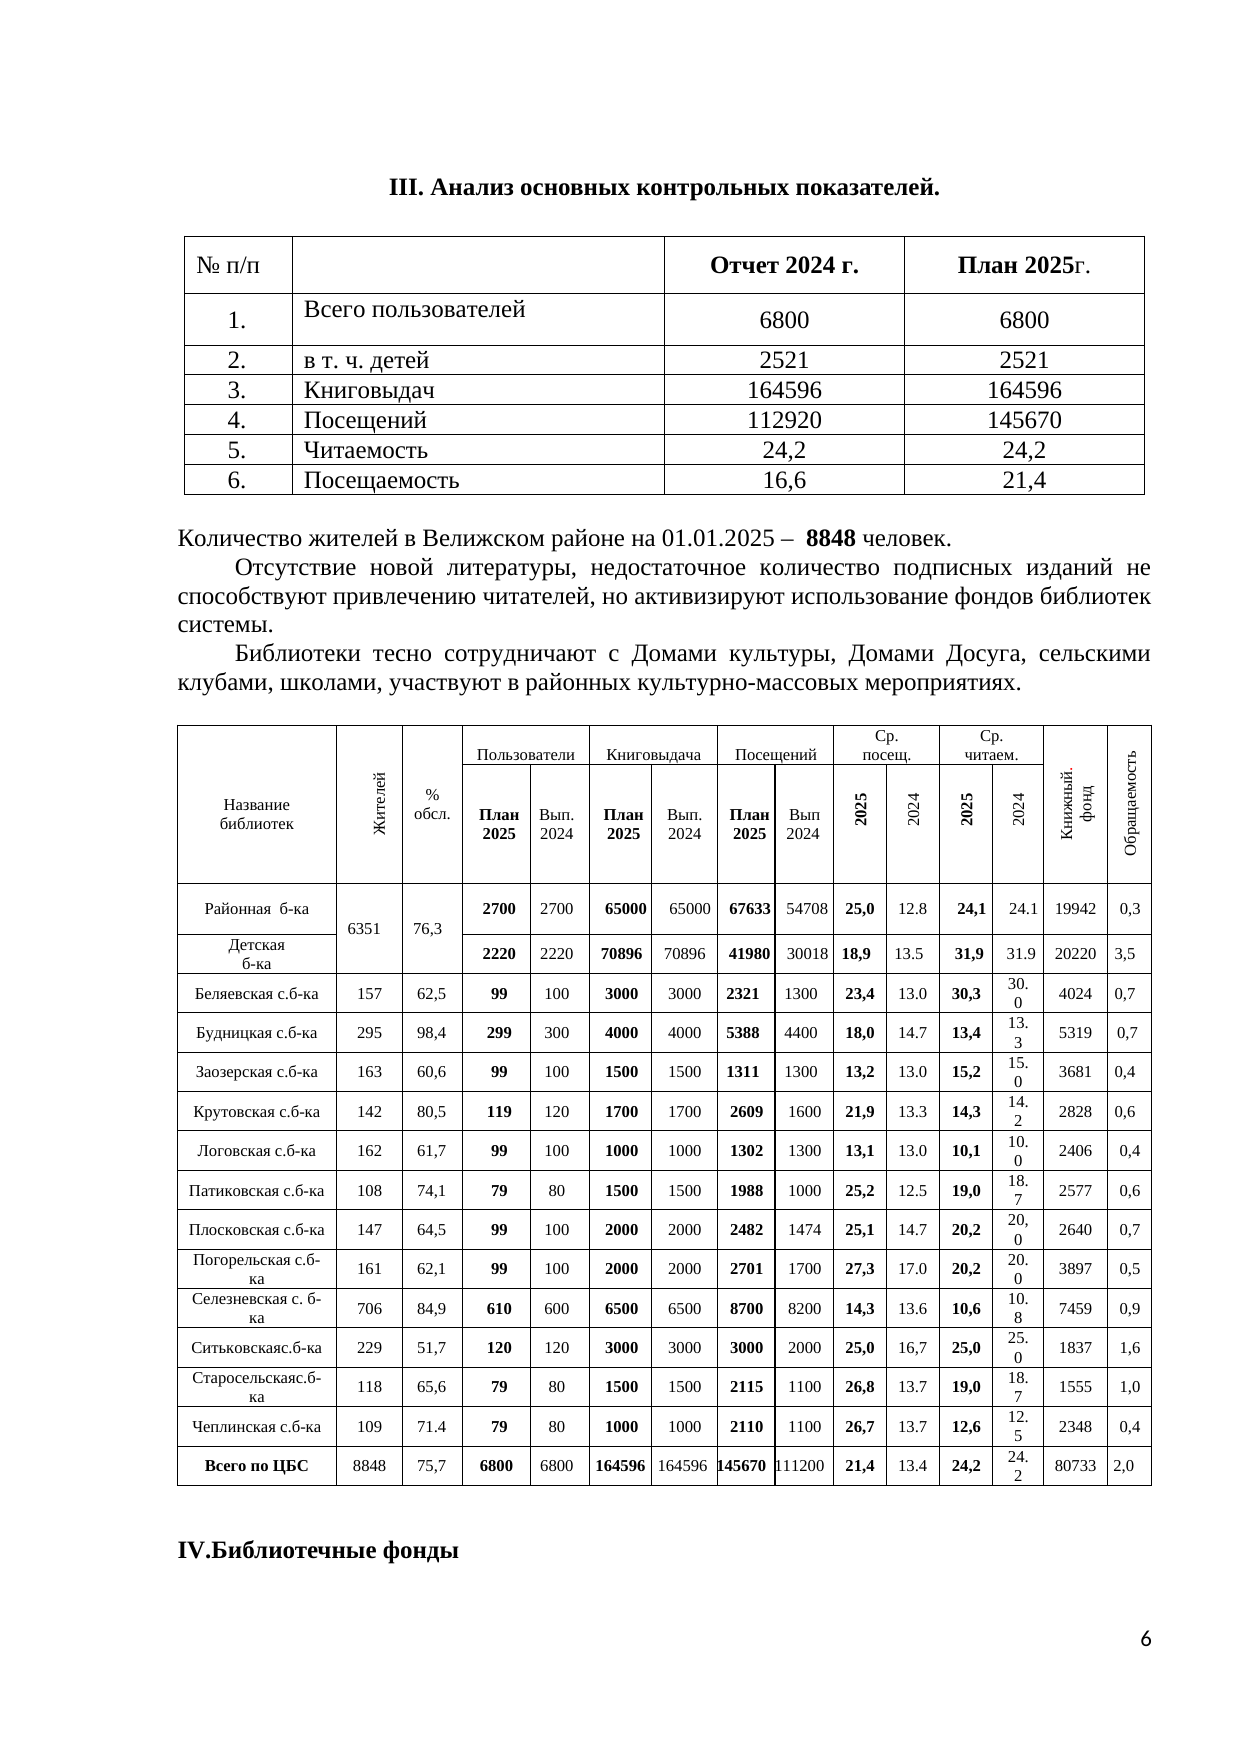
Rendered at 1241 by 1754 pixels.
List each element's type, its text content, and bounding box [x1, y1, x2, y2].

table_cell 62,5 [403, 974, 462, 1012]
table_cell 30018 [776, 935, 833, 973]
table_cell Посещаемость [293, 465, 664, 493]
table_cell 5319 [1044, 1013, 1107, 1052]
table_cell 51,7 [403, 1328, 462, 1367]
table_cell 14,3 [834, 1289, 886, 1327]
table_cell 295 [337, 1013, 402, 1052]
table_cell 2024 [887, 765, 939, 882]
table_cell 2000 [776, 1328, 833, 1367]
table_cell 80733 [1044, 1447, 1107, 1485]
table_cell 24,2 [665, 435, 904, 464]
table_cell 18,0 [834, 1013, 886, 1052]
table_header Пользователи [463, 726, 589, 764]
table_cell 0,6 [1108, 1092, 1151, 1130]
table_cell Вып. 2024 [652, 765, 717, 882]
table_cell 2220 [531, 935, 589, 973]
table_cell 6500 [590, 1289, 651, 1327]
table_cell 20,0 [993, 1210, 1043, 1248]
table_cell 13.7 [887, 1368, 939, 1406]
table_cell 111200 [776, 1447, 833, 1485]
table_cell 0,3 [1108, 884, 1151, 933]
table_cell 3000 [590, 974, 651, 1012]
table_cell 6800 [665, 294, 904, 344]
table_cell 14.2 [993, 1092, 1043, 1130]
table_cell 0,6 [1108, 1171, 1151, 1209]
table_header Название библиотек [178, 726, 336, 882]
table_cell 164596 [652, 1447, 717, 1485]
table_cell 0,7 [1108, 1210, 1151, 1248]
table_cell 100 [531, 974, 589, 1012]
table_cell 98,4 [403, 1013, 462, 1052]
table_cell 18.7 [993, 1368, 1043, 1406]
table_cell 3897 [1044, 1250, 1107, 1288]
table_cell Детская б-ка [178, 935, 336, 973]
table_cell 23,4 [834, 974, 886, 1012]
table_cell [185, 465, 292, 493]
table_cell 1300 [776, 1131, 833, 1170]
table_cell 8700 [718, 1289, 774, 1327]
subtitle III. Анализ основных контрольных показателей. [177, 172, 1152, 201]
table_cell 2640 [1044, 1210, 1107, 1248]
table_cell 3000 [652, 974, 717, 1012]
table_cell 2000 [590, 1250, 651, 1288]
table_cell 8848 [337, 1447, 402, 1485]
table_cell 2220 [463, 935, 530, 973]
table_cell 24,2 [905, 435, 1144, 464]
table_cell 21,4 [905, 465, 1144, 493]
table_cell 6800 [905, 294, 1144, 344]
table_cell 61,7 [403, 1131, 462, 1170]
table_header Книговыдача [590, 726, 717, 764]
table_header Жителей [337, 726, 402, 882]
table_cell 157 [337, 974, 402, 1012]
table_cell 142 [337, 1092, 402, 1130]
table_cell 20220 [1044, 935, 1107, 973]
table_cell 229 [337, 1328, 402, 1367]
table_cell Книговыдач [293, 375, 664, 404]
table_cell 10,1 [940, 1131, 992, 1170]
table_cell 26,8 [834, 1368, 886, 1406]
table_cell 13,2 [834, 1053, 886, 1091]
table_cell 0,9 [1108, 1289, 1151, 1327]
table_cell 2025 [940, 765, 992, 882]
text Библиотеки тесно сотрудничают с Домами культуры, Домами Досуга, сельскими клубами, школами, участвуют в районных культурно-массовых мероприятиях. [177, 638, 1152, 696]
table_cell 14.7 [887, 1210, 939, 1248]
table_cell 109 [337, 1407, 402, 1446]
table_cell 6800 [463, 1447, 530, 1485]
table_cell 20,2 [940, 1250, 992, 1288]
table_cell 21,4 [834, 1447, 886, 1485]
table_cell 1988 [718, 1171, 774, 1209]
table_cell 8200 [776, 1289, 833, 1327]
table_cell 0,7 [1108, 1013, 1151, 1052]
table_cell 71.4 [403, 1407, 462, 1446]
table_cell 12.8 [887, 884, 939, 933]
table_cell 0,4 [1108, 1131, 1151, 1170]
table_cell 14,3 [940, 1092, 992, 1130]
table_cell 65000 [590, 884, 651, 933]
text Количество жителей в Велижском районе на 01.01.2025 – 8848 человек. [177, 523, 1152, 552]
table_cell Вып. 2024 [531, 765, 589, 882]
table_cell 15.0 [993, 1053, 1043, 1091]
table_cell 19,0 [940, 1368, 992, 1406]
table_cell [185, 405, 292, 434]
table_cell 18.7 [993, 1171, 1043, 1209]
table_cell 1500 [652, 1053, 717, 1091]
table_cell 6800 [531, 1447, 589, 1485]
table_cell 6500 [652, 1289, 717, 1327]
table_cell 100 [531, 1053, 589, 1091]
table_cell 120 [531, 1328, 589, 1367]
table_cell 13.3 [887, 1092, 939, 1130]
table_cell 120 [531, 1092, 589, 1130]
table_cell 2609 [718, 1092, 774, 1130]
table_cell 2110 [718, 1407, 774, 1446]
table_cell 2700 [463, 884, 530, 933]
table_cell Всего пользователей [293, 294, 664, 344]
table_cell 1100 [776, 1407, 833, 1446]
table_cell 1500 [590, 1368, 651, 1406]
table_cell Ситьковскаяс.б-ка [178, 1328, 336, 1367]
table_cell 20,2 [940, 1210, 992, 1248]
table_cell 147 [337, 1210, 402, 1248]
table_cell 1474 [776, 1210, 833, 1248]
table_cell 16,7 [887, 1328, 939, 1367]
table_cell 1000 [590, 1131, 651, 1170]
table_cell 1100 [776, 1368, 833, 1406]
table_cell 120 [463, 1328, 530, 1367]
table_cell 60,6 [403, 1053, 462, 1091]
table_cell 1600 [776, 1092, 833, 1130]
table_cell 2482 [718, 1210, 774, 1248]
table_header Посещений [718, 726, 833, 764]
table_cell [185, 346, 292, 374]
table_cell 99 [463, 1053, 530, 1091]
table_cell 1000 [776, 1171, 833, 1209]
table_cell 1500 [590, 1171, 651, 1209]
text Отсутствие новой литературы, недостаточное количество подписных изданий не способствуют привлечению читателей, но активизируют использование фондов библиотек системы. [177, 552, 1152, 638]
table_cell 145670 [718, 1447, 774, 1485]
table_cell 1700 [590, 1092, 651, 1130]
table_cell 99 [463, 974, 530, 1012]
table_cell 1700 [652, 1092, 717, 1130]
table_cell Старосельскаяс.б-ка [178, 1368, 336, 1406]
table_cell 600 [531, 1289, 589, 1327]
table_cell 24,2 [940, 1447, 992, 1485]
table_cell Читаемость [293, 435, 664, 464]
table_cell 2,0 [1108, 1447, 1151, 1485]
table_cell Патиковская с.б-ка [178, 1171, 336, 1209]
table_cell 10,6 [940, 1289, 992, 1327]
table_cell 13.0 [887, 1131, 939, 1170]
table_cell 13.5 [887, 935, 939, 973]
table_cell 3,5 [1108, 935, 1151, 973]
table_cell 75,7 [403, 1447, 462, 1485]
table_header Обращаемость [1108, 726, 1151, 882]
table_cell 13,1 [834, 1131, 886, 1170]
table_cell Всего по ЦБС [178, 1447, 336, 1485]
table_cell 2521 [665, 346, 904, 374]
table_cell 1000 [652, 1407, 717, 1446]
table_cell 99 [463, 1250, 530, 1288]
table_cell 1000 [590, 1407, 651, 1446]
table_cell 99 [463, 1131, 530, 1170]
table_cell 65,6 [403, 1368, 462, 1406]
table_cell Беляевская с.б-ка [178, 974, 336, 1012]
table_header № п/п [185, 237, 292, 293]
table_cell План 2025 [590, 765, 651, 882]
table_cell 25,0 [834, 1328, 886, 1367]
table_cell 13.6 [887, 1289, 939, 1327]
table_cell [185, 435, 292, 464]
table_cell 30,3 [940, 974, 992, 1012]
table_cell 100 [531, 1250, 589, 1288]
table_cell 1300 [776, 1053, 833, 1091]
table_cell 13.0 [887, 1053, 939, 1091]
table_cell 10.8 [993, 1289, 1043, 1327]
table_cell 2577 [1044, 1171, 1107, 1209]
table_cell 76,3 [403, 884, 462, 973]
table_cell 79 [463, 1171, 530, 1209]
table_cell 4000 [652, 1013, 717, 1052]
table_cell 2828 [1044, 1092, 1107, 1130]
table_cell 3681 [1044, 1053, 1107, 1091]
table_cell Районная б-ка [178, 884, 336, 933]
table_cell 80,5 [403, 1092, 462, 1130]
table_cell 21,9 [834, 1092, 886, 1130]
table_cell 2321 [718, 974, 774, 1012]
table_cell 31,9 [940, 935, 992, 973]
table_cell 2000 [652, 1210, 717, 1248]
table_cell 5388 [718, 1013, 774, 1052]
table_cell 108 [337, 1171, 402, 1209]
table_cell Заозерская с.б-ка [178, 1053, 336, 1091]
table_cell 16,6 [665, 465, 904, 493]
table_header [293, 237, 664, 293]
table_cell 70896 [590, 935, 651, 973]
table_cell 1500 [652, 1171, 717, 1209]
table_cell 18,9 [834, 935, 886, 973]
table_cell 3000 [590, 1328, 651, 1367]
table_cell 27,3 [834, 1250, 886, 1288]
table_cell 79 [463, 1368, 530, 1406]
table_cell 162 [337, 1131, 402, 1170]
table_cell План 2025 [463, 765, 530, 882]
table_cell 13.7 [887, 1407, 939, 1446]
subtitle IV.Библиотечные фонды [177, 1535, 1152, 1564]
table_cell Вып 2024 [776, 765, 833, 882]
table_cell 25.0 [993, 1328, 1043, 1367]
table_header План 2025г. [905, 237, 1144, 293]
table_cell 80 [531, 1407, 589, 1446]
table_cell Селезневская с. б-ка [178, 1289, 336, 1327]
table_cell 1300 [776, 974, 833, 1012]
table_cell 25,1 [834, 1210, 886, 1248]
table_cell 610 [463, 1289, 530, 1327]
table_cell 12,6 [940, 1407, 992, 1446]
table_cell 164596 [905, 375, 1144, 404]
table_cell Чеплинская с.б-ка [178, 1407, 336, 1446]
table_cell Погорельская с.б-ка [178, 1250, 336, 1288]
table_cell План 2025 [718, 765, 774, 882]
table_cell Логовская с.б-ка [178, 1131, 336, 1170]
table_cell 1302 [718, 1131, 774, 1170]
table_cell 14.7 [887, 1013, 939, 1052]
table_cell 1,0 [1108, 1368, 1151, 1406]
table_cell 4400 [776, 1013, 833, 1052]
table_cell 25,2 [834, 1171, 886, 1209]
table_cell 1000 [652, 1131, 717, 1170]
table_cell 299 [463, 1013, 530, 1052]
table_cell 80 [531, 1368, 589, 1406]
table_cell 2024 [993, 765, 1043, 882]
table_header Ср. читаем. [940, 726, 1043, 764]
table_cell Плосковская с.б-ка [178, 1210, 336, 1248]
table_cell 74,1 [403, 1171, 462, 1209]
table_cell 12.5 [887, 1171, 939, 1209]
table_cell 2701 [718, 1250, 774, 1288]
table_cell 1500 [590, 1053, 651, 1091]
table_cell 2115 [718, 1368, 774, 1406]
table_cell 54708 [776, 884, 833, 933]
table_cell 6351 [337, 884, 402, 973]
table_cell 119 [463, 1092, 530, 1130]
table_cell в т. ч. детей [293, 346, 664, 374]
table_cell 2521 [905, 346, 1144, 374]
table_cell 12.5 [993, 1407, 1043, 1446]
table_cell 164596 [590, 1447, 651, 1485]
table_header Отчет 2024 г. [665, 237, 904, 293]
table_cell 19942 [1044, 884, 1107, 933]
table_header % обсл. [403, 726, 462, 882]
table_cell 65000 [652, 884, 717, 933]
table_cell 13.4 [887, 1447, 939, 1485]
table_header Ср. посещ. [834, 726, 939, 764]
table_cell 24.2 [993, 1447, 1043, 1485]
table_cell 84,9 [403, 1289, 462, 1327]
table_cell 19,0 [940, 1171, 992, 1209]
table_cell 2406 [1044, 1131, 1107, 1170]
table_cell [185, 375, 292, 404]
table_cell [185, 294, 292, 344]
table_cell 26,7 [834, 1407, 886, 1446]
table_cell 10.0 [993, 1131, 1043, 1170]
table_cell 64,5 [403, 1210, 462, 1248]
table_cell 300 [531, 1013, 589, 1052]
table_cell 15,2 [940, 1053, 992, 1091]
table_cell Будницкая с.б-ка [178, 1013, 336, 1052]
table_cell 2348 [1044, 1407, 1107, 1446]
table_cell Крутовская с.б-ка [178, 1092, 336, 1130]
table_cell 100 [531, 1131, 589, 1170]
table_cell 25,0 [834, 884, 886, 933]
table_cell 17.0 [887, 1250, 939, 1288]
table_cell 80 [531, 1171, 589, 1209]
table_cell 7459 [1044, 1289, 1107, 1327]
table_cell 2000 [652, 1250, 717, 1288]
table_cell 4024 [1044, 974, 1107, 1012]
table_cell 3000 [718, 1328, 774, 1367]
table_cell 24.1 [993, 884, 1043, 933]
table_header Книжный. фонд [1044, 726, 1107, 882]
table_cell 0,7 [1108, 974, 1151, 1012]
table_cell 0,5 [1108, 1250, 1151, 1288]
table_cell 31.9 [993, 935, 1043, 973]
table_cell 70896 [652, 935, 717, 973]
table_cell 100 [531, 1210, 589, 1248]
table_cell 1555 [1044, 1368, 1107, 1406]
table_cell 24,1 [940, 884, 992, 933]
table_cell 2000 [590, 1210, 651, 1248]
table_cell 164596 [665, 375, 904, 404]
table_cell 2025 [834, 765, 886, 882]
table_cell 0,4 [1108, 1407, 1151, 1446]
table_cell 25,0 [940, 1328, 992, 1367]
table_cell 145670 [905, 405, 1144, 434]
table_cell 118 [337, 1368, 402, 1406]
table_cell 3000 [652, 1328, 717, 1367]
table_cell 163 [337, 1053, 402, 1091]
table_cell 0,4 [1108, 1053, 1151, 1091]
table_cell 67633 [718, 884, 774, 933]
table_cell Посещений [293, 405, 664, 434]
table_cell 20.0 [993, 1250, 1043, 1288]
table_cell 1,6 [1108, 1328, 1151, 1367]
table_cell 62,1 [403, 1250, 462, 1288]
table_cell 79 [463, 1407, 530, 1446]
table_cell 2700 [531, 884, 589, 933]
table_cell 13.3 [993, 1013, 1043, 1052]
table_cell 112920 [665, 405, 904, 434]
table_cell 13,4 [940, 1013, 992, 1052]
table_cell 1700 [776, 1250, 833, 1288]
table_cell 1311 [718, 1053, 774, 1091]
table_cell 706 [337, 1289, 402, 1327]
table_cell 13.0 [887, 974, 939, 1012]
table_cell 41980 [718, 935, 774, 973]
table_cell 4000 [590, 1013, 651, 1052]
table_cell 161 [337, 1250, 402, 1288]
table_cell 1837 [1044, 1328, 1107, 1367]
table_cell 1500 [652, 1368, 717, 1406]
table_cell 30.0 [993, 974, 1043, 1012]
table_cell 99 [463, 1210, 530, 1248]
